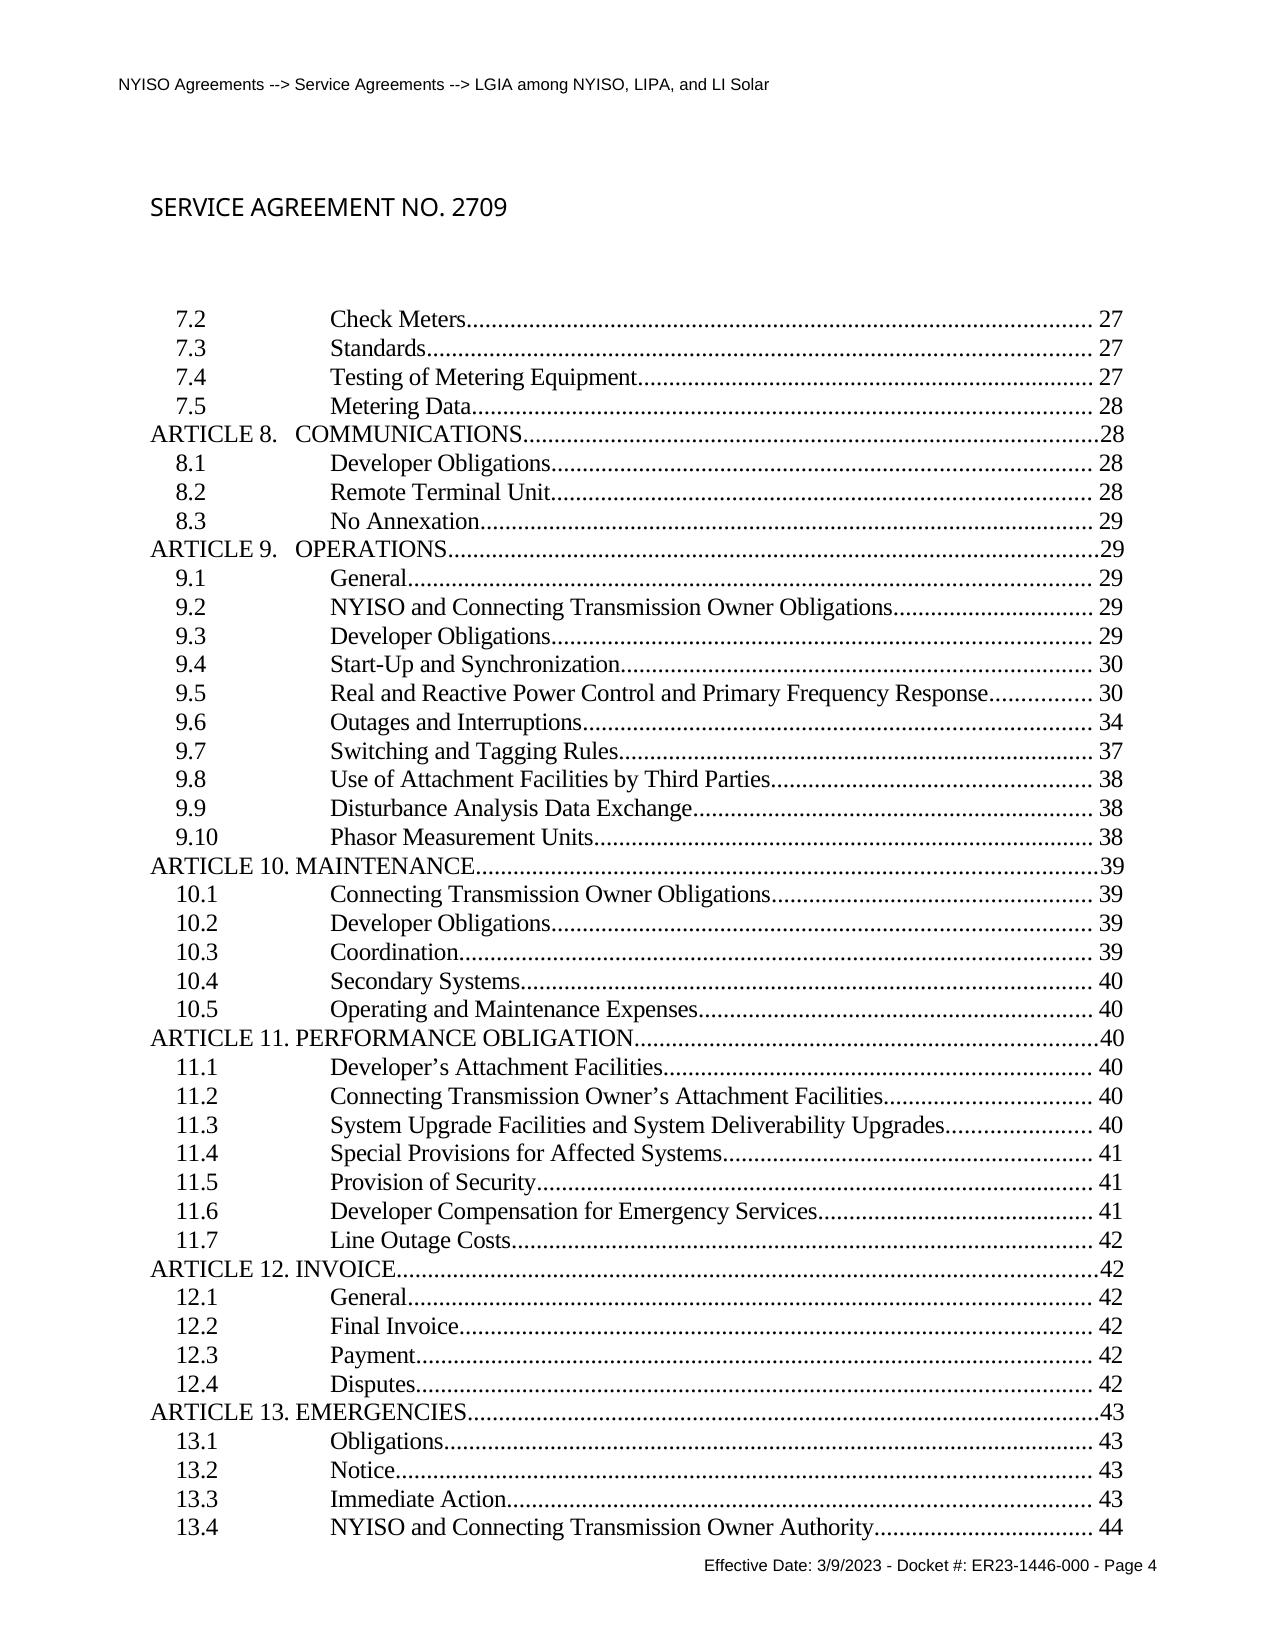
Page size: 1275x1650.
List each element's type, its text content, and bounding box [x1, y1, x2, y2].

text ARTICLE 13. EMERGENCIES 43 [150, 1398, 1275, 1427]
text ARTICLE 9. OPERATIONS 29 [150, 535, 1275, 564]
text 9.2 NYISO and Connecting Transmission Owner Obligations 29 [150, 592, 1275, 621]
text 9.3 Developer Obligations 29 [150, 621, 1275, 650]
text 12.4 Disputes 42 [150, 1369, 1275, 1398]
text 9.6 Outages and Interruptions 34 [150, 707, 1275, 736]
text 11.5 Provision of Security 41 [150, 1168, 1275, 1196]
text SERVICE AGREEMENT NO. 2709 [150, 193, 1275, 222]
text 11.1 Developer’s Attachment Facilities 40 [150, 1053, 1275, 1081]
text 13.1 Obligations 43 [150, 1427, 1275, 1455]
text 7.2 Check Meters 27 [150, 305, 1275, 334]
text 12.1 General 42 [150, 1283, 1275, 1311]
text 9.10 Phasor Measurement Units 38 [150, 822, 1275, 851]
text ARTICLE 12. INVOICE 42 [150, 1254, 1275, 1283]
text 13.2 Notice 43 [150, 1455, 1275, 1484]
text 11.2 Connecting Transmission Owner’s Attachment Facilities 40 [150, 1081, 1275, 1110]
text ARTICLE 11. PERFORMANCE OBLIGATION 40 [150, 1024, 1275, 1053]
text 11.7 Line Outage Costs 42 [150, 1225, 1275, 1254]
text 10.1 Connecting Transmission Owner Obligations 39 [150, 880, 1275, 909]
text 8.1 Developer Obligations 28 [150, 449, 1275, 477]
text 10.4 Secondary Systems 40 [150, 966, 1275, 995]
text 7.5 Metering Data 28 [150, 391, 1275, 420]
text 7.3 Standards 27 [150, 334, 1275, 362]
text 8.3 No Annexation 29 [150, 506, 1275, 535]
text 12.2 Final Invoice 42 [150, 1312, 1275, 1340]
text 7.4 Testing of Metering Equipment 27 [150, 362, 1275, 391]
text 11.6 Developer Compensation for Emergency Services 41 [150, 1196, 1275, 1225]
text 10.3 Coordination 39 [150, 937, 1275, 966]
text 12.3 Payment 42 [150, 1340, 1275, 1369]
text ARTICLE 8. COMMUNICATIONS 28 [150, 420, 1275, 449]
text 9.1 General 29 [150, 564, 1275, 592]
text 10.5 Operating and Maintenance Expenses 40 [150, 995, 1275, 1024]
text 9.7 Switching and Tagging Rules 37 [150, 736, 1275, 765]
text 13.4 NYISO and Connecting Transmission Owner Authority 44 [150, 1513, 1275, 1542]
text 9.9 Disturbance Analysis Data Exchange 38 [150, 794, 1275, 822]
text 9.5 Real and Reactive Power Control and Primary Frequency Response 30 [150, 679, 1275, 707]
text ARTICLE 10. MAINTENANCE 39 [150, 851, 1275, 880]
text 11.4 Special Provisions for Affected Systems 41 [150, 1139, 1275, 1168]
text 11.3 System Upgrade Facilities and System Deliverability Upgrades 40 [150, 1110, 1275, 1139]
text 8.2 Remote Terminal Unit 28 [150, 477, 1275, 506]
text 9.8 Use of Attachment Facilities by Third Parties 38 [150, 765, 1275, 794]
text 13.3 Immediate Action 43 [150, 1484, 1275, 1513]
text 9.4 Start-Up and Synchronization 30 [150, 650, 1275, 679]
text 10.2 Developer Obligations 39 [150, 909, 1275, 937]
